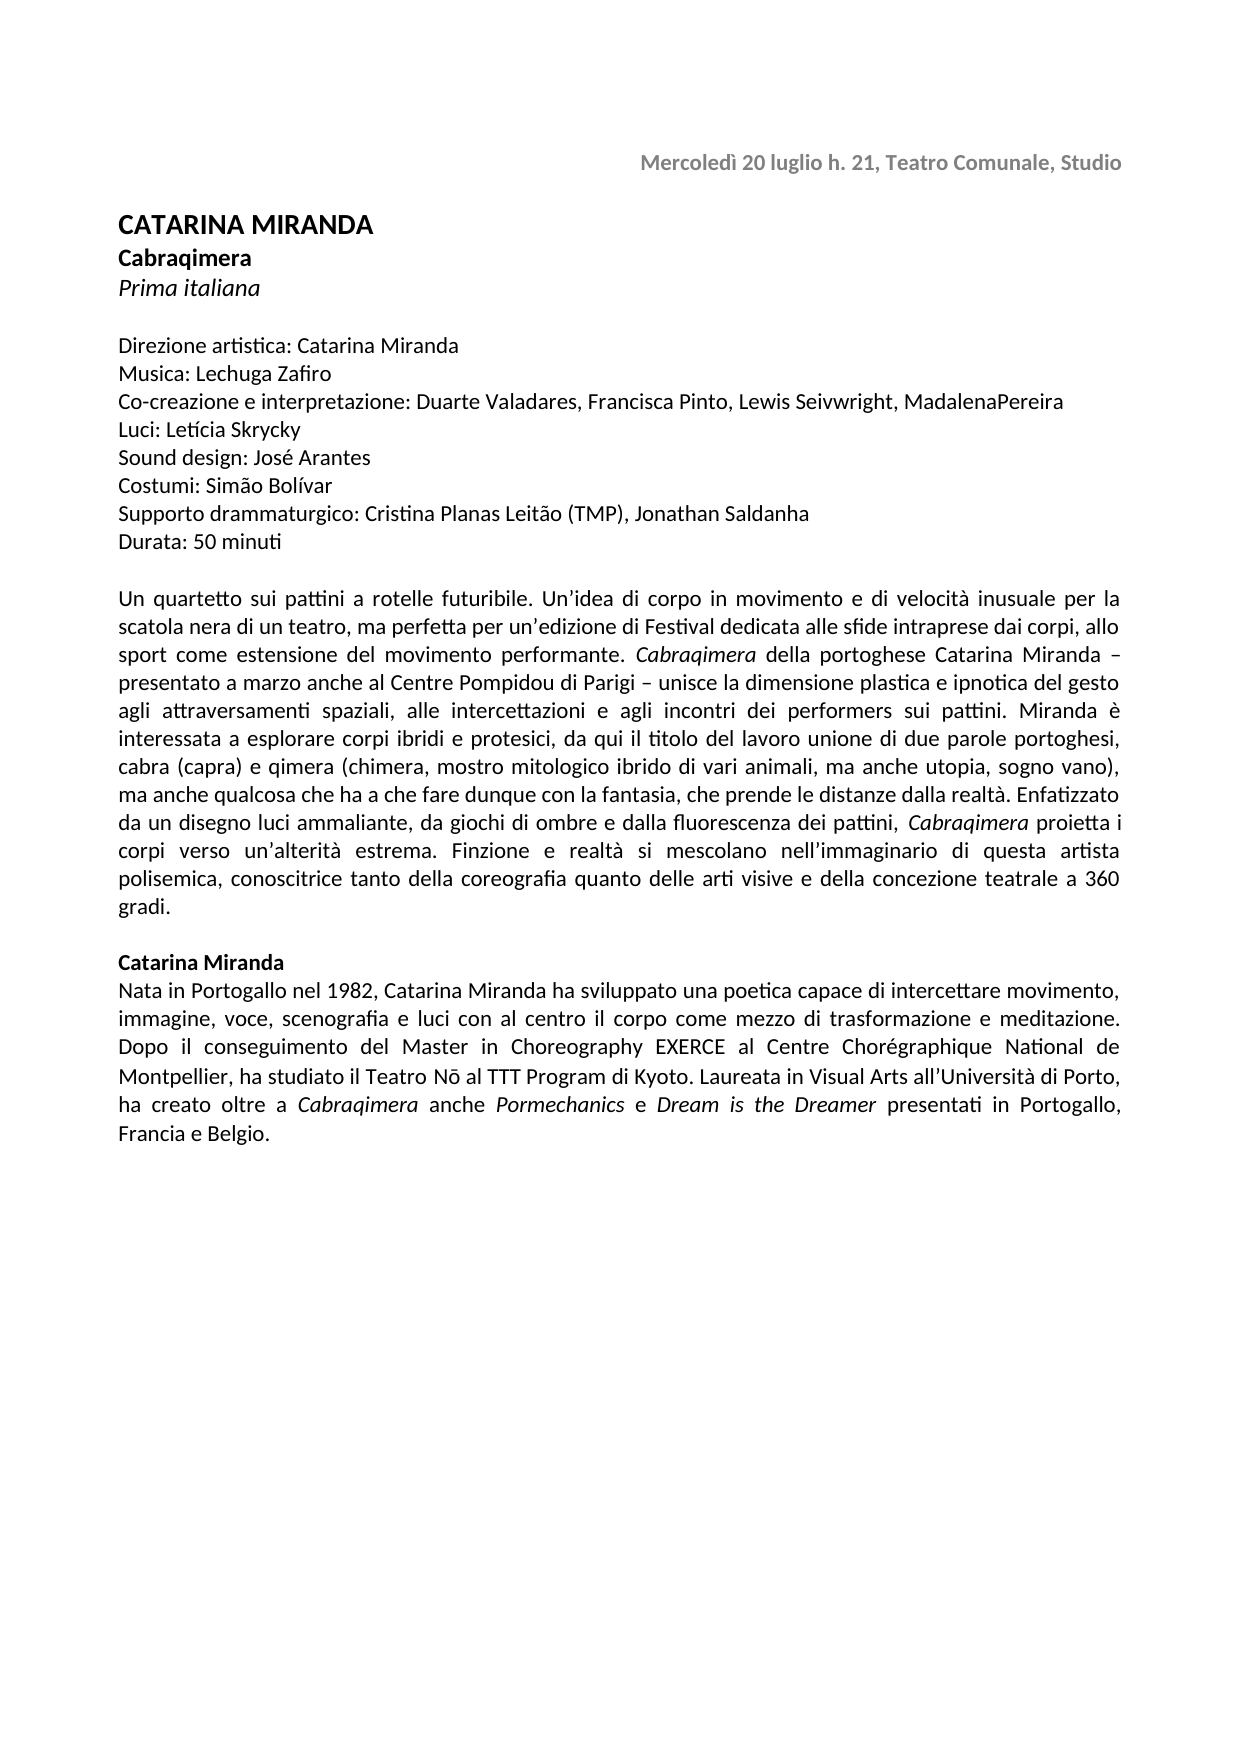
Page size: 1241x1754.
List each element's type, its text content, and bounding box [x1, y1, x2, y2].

text CATARINA MIRANDA [118, 206, 1122, 242]
text Co-creazione e interpretazione: Duarte Valadares, Francisca Pinto, Lewis Seivwright, MadalenaPereira Luci: Letícia Skrycky Sound design: José Arantes Costumi: Simão Bolívar [118, 387, 1122, 499]
text Catarina Miranda [118, 948, 1122, 976]
text Direzione artistica: Catarina Miranda Musica: Lechuga Zafiro [118, 331, 1122, 387]
text Cabraqimera [118, 242, 1122, 272]
text Prima italiana [118, 272, 1122, 303]
text Supporto drammaturgico: Cristina Planas Leitão (TMP), Jonathan Saldanha [118, 499, 1122, 527]
text Un quartetto sui pattini a rotelle futuribile. Un’idea di corpo in movimento e di velocità inusuale per la scatola nera di un teatro, ma perfetta per un’edizione di Festival dedicata alle sfide intraprese dai corpi, allo sport come estensione del movimento performante. Cabraqimera della portoghese Catarina Miranda – presentato a marzo anche al Centre Pompidou di Parigi – unisce la dimensione plastica e ipnotica del gesto agli attraversamenti spaziali, alle intercettazioni e agli incontri dei performers sui pattini. Miranda è interessata a esplorare corpi ibridi e protesici, da qui il titolo del lavoro unione di due parole portoghesi, cabra (capra) e qimera (chimera, mostro mitologico ibrido di vari animali, ma anche utopia, sogno vano), ma anche qualcosa che ha a che fare dunque con la fantasia, che prende le distanze dalla realtà. Enfatizzato da un disegno luci ammaliante, da giochi di ombre e dalla fluorescenza dei pattini, Cabraqimera proietta i corpi verso un’alterità estrema. Finzione e realtà si mescolano nell’immaginario di questa artista polisemica, conoscitrice tanto della coreografia quanto delle arti visive e della concezione teatrale a 360 gradi. [118, 584, 1122, 920]
text Durata: 50 minuti [118, 527, 1122, 584]
text Nata in Portogallo nel 1982, Catarina Miranda ha sviluppato una poetica capace di intercettare movimento, immagine, voce, scenografia e luci con al centro il corpo come mezzo di trasformazione e meditazione. Dopo il conseguimento del Master in Choreography EXERCE al Centre Chorégraphique National de Montpellier, ha studiato il Teatro Nō al TTT Program di Kyoto. Laureata in Visual Arts all’Università di Porto, ha creato oltre a Cabraqimera anche Pormechanics e Dream is the Dreamer presentati in Portogallo, Francia e Belgio. [118, 976, 1122, 1147]
text Mercoledì 20 luglio h. 21, Teatro Comunale, Studio [118, 148, 1122, 176]
